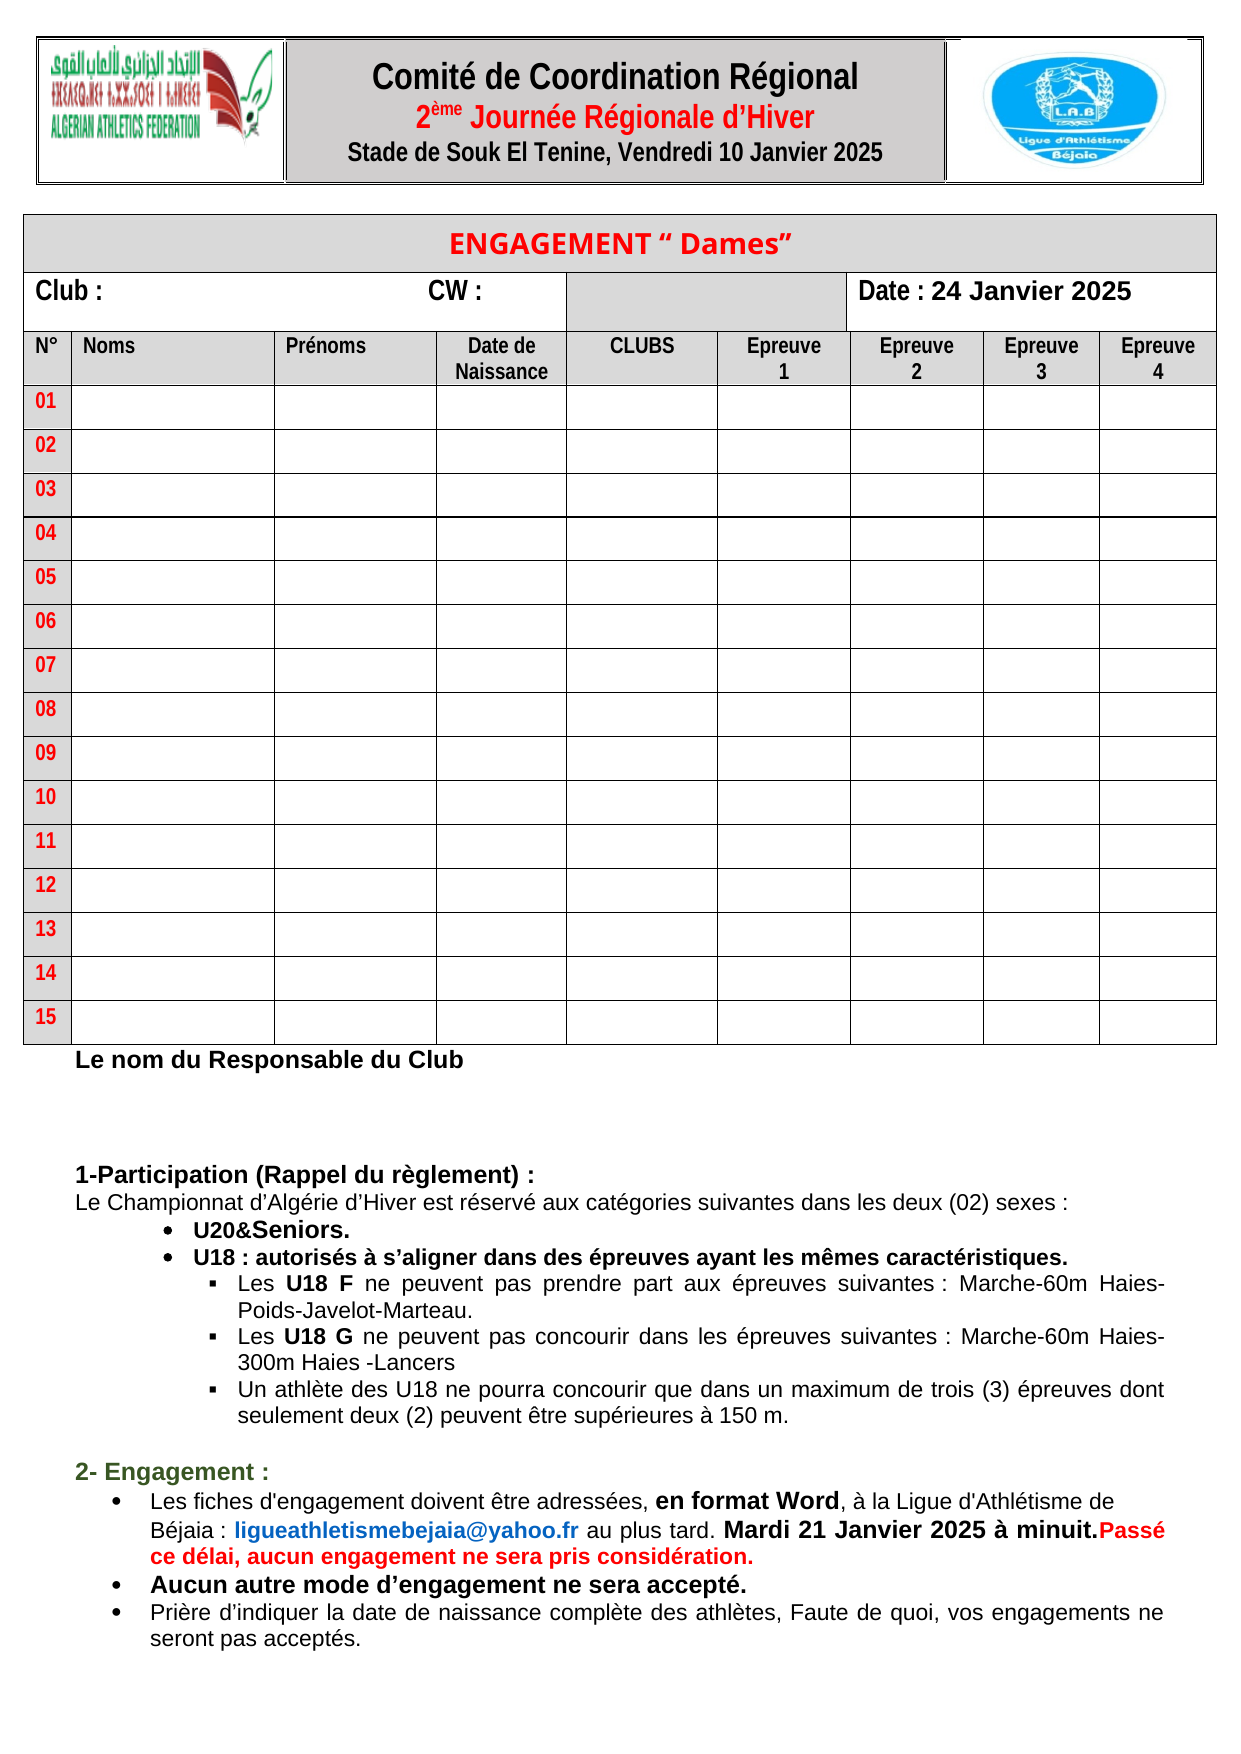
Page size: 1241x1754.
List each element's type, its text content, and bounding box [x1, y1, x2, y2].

table_cell [718, 649, 850, 692]
table_cell [567, 649, 717, 692]
table_cell [437, 825, 566, 868]
table_cell [72, 649, 274, 692]
table_cell [72, 957, 274, 1000]
table_cell [1100, 869, 1216, 912]
list Les U18 G ne peuvent pas concourir dans les épreuves suivantes : Marche-60m Haies-300m Haies -Lancers [208, 1323, 1165, 1376]
table_cell [718, 869, 850, 912]
table_cell [567, 605, 717, 648]
table_cell [437, 693, 566, 736]
table_cell [72, 913, 274, 956]
table_cell [718, 825, 850, 868]
table_cell 01 [24, 386, 71, 428]
table_cell [851, 825, 983, 868]
table_cell [718, 518, 850, 560]
table_cell [275, 781, 436, 824]
table_cell [984, 561, 1099, 604]
table_cell [72, 781, 274, 824]
table_cell [984, 693, 1099, 736]
table_cell [1100, 825, 1216, 868]
table_cell [1100, 737, 1216, 780]
table_cell [718, 386, 850, 428]
table_cell 14 [24, 957, 71, 1000]
table_cell [275, 474, 436, 516]
table_cell [567, 430, 717, 472]
table_cell [851, 605, 983, 648]
table_cell [984, 605, 1099, 648]
table_cell [718, 430, 850, 472]
table_cell [437, 561, 566, 604]
table_cell [984, 825, 1099, 868]
table_cell [1100, 649, 1216, 692]
table_cell [437, 605, 566, 648]
table_cell CLUBS [567, 332, 717, 384]
table_cell 15 [24, 1001, 71, 1044]
table_cell [275, 386, 436, 428]
table_cell 05 [24, 561, 71, 604]
table_cell [567, 737, 717, 780]
table_cell [275, 1001, 436, 1044]
table_cell [72, 474, 274, 516]
table_cell [437, 737, 566, 780]
table_cell [1100, 781, 1216, 824]
list Aucun autre mode d’engagement ne sera accepté. [112, 1570, 1165, 1598]
table_cell [275, 693, 436, 736]
list U18 : autorisés à s’aligner dans des épreuves ayant les mêmes caractéristiques. [164, 1244, 1165, 1270]
table_cell [984, 957, 1099, 1000]
table_cell Epreuve 3 [984, 332, 1099, 384]
table_cell Prénoms [275, 332, 436, 384]
table_cell [718, 693, 850, 736]
text Le Championnat d’Algérie d’Hiver est réservé aux catégories suivantes dans les deux (02) sexes : [75, 1189, 1165, 1215]
table_cell [275, 825, 436, 868]
table_cell [275, 561, 436, 604]
table_cell Epreuve 4 [1100, 332, 1216, 384]
table_cell [437, 913, 566, 956]
text 2- Engagement : [75, 1457, 1218, 1486]
list Béjaia : ligueathletismebejaia@yahoo.fr au plus tard. Mardi 21 Janvier 2025 à minuit.Passé ce délai, aucun engagement ne sera pris considération. [150, 1514, 1165, 1570]
table_cell [567, 825, 717, 868]
table_cell [1100, 474, 1216, 516]
table_cell [1100, 430, 1216, 472]
table_cell [1100, 1001, 1216, 1044]
table_cell [567, 386, 717, 428]
table_cell [72, 1001, 274, 1044]
picture [960, 39, 1188, 182]
table_cell [275, 430, 436, 472]
table_cell [567, 518, 717, 560]
table_cell [275, 518, 436, 560]
table_cell [567, 693, 717, 736]
table_cell [718, 1001, 850, 1044]
table_header [39, 38, 285, 182]
table_cell [567, 1001, 717, 1044]
table_cell N° [24, 332, 71, 384]
table_cell Noms [72, 332, 274, 384]
table_cell [567, 561, 717, 604]
list Les fiches d'engagement doivent être adressées, en format Word, à la Ligue d'Athlétisme de [112, 1486, 1165, 1514]
table_cell Date de Naissance [437, 332, 566, 384]
table_cell Epreuve 2 [851, 332, 983, 384]
table_cell 09 [24, 737, 71, 780]
table_cell [851, 737, 983, 780]
table_cell [567, 781, 717, 824]
table_header [946, 40, 960, 182]
table_cell 11 [24, 825, 71, 868]
table_cell [72, 825, 274, 868]
list Un athlète des U18 ne pourra concourir que dans un maximum de trois (3) épreuves dont seulement deux (2) peuvent être supérieures à 150 m. [208, 1376, 1165, 1428]
table_cell [851, 913, 983, 956]
list Les U18 F ne peuvent pas prendre part aux épreuves suivantes : Marche-60m Haies-Poids-Javelot-Marteau. [208, 1270, 1165, 1323]
table_cell [984, 386, 1099, 428]
table_cell 10 [24, 781, 71, 824]
table_cell [567, 869, 717, 912]
table_cell [437, 430, 566, 472]
table_cell [984, 649, 1099, 692]
table_cell [72, 605, 274, 648]
table_cell [851, 430, 983, 472]
table_cell [718, 561, 850, 604]
table_cell [72, 561, 274, 604]
table_cell [275, 737, 436, 780]
table_cell [72, 518, 274, 560]
text 1-Participation (Rappel du règlement) : [75, 1160, 1165, 1189]
table_cell [567, 273, 846, 331]
table_cell [718, 913, 850, 956]
table_cell [567, 957, 717, 1000]
table_cell [851, 386, 983, 428]
table_cell [718, 737, 850, 780]
table_cell [1100, 957, 1216, 1000]
table_cell [437, 649, 566, 692]
table_cell [275, 913, 436, 956]
table_cell 13 [24, 913, 71, 956]
table_cell [72, 693, 274, 736]
table_cell [851, 693, 983, 736]
table_cell [984, 430, 1099, 472]
table_cell [984, 474, 1099, 516]
table_cell [72, 869, 274, 912]
list U20&Seniors. [164, 1215, 1165, 1244]
table_cell [718, 474, 850, 516]
table_cell 12 [24, 869, 71, 912]
table_cell [437, 474, 566, 516]
table_cell [1100, 693, 1216, 736]
table_cell [851, 649, 983, 692]
table_cell 02 [24, 430, 71, 472]
table_cell 03 [24, 474, 71, 516]
table_cell [567, 474, 717, 516]
table_cell [851, 474, 983, 516]
table_cell 07 [24, 649, 71, 692]
table_cell [437, 781, 566, 824]
table_cell Club : CW : [24, 273, 566, 331]
table_header [1188, 40, 1201, 182]
table_cell [1100, 561, 1216, 604]
table_cell [275, 605, 436, 648]
table_cell Epreuve 1 [718, 332, 850, 384]
text Le nom du Responsable du Club [75, 1045, 1218, 1074]
table_cell 04 [24, 518, 71, 560]
table_cell [984, 913, 1099, 956]
table_cell [718, 605, 850, 648]
table_cell [984, 869, 1099, 912]
table_cell [1100, 386, 1216, 428]
table_cell [275, 649, 436, 692]
table_cell [718, 781, 850, 824]
table_cell [72, 386, 274, 428]
table_cell [275, 957, 436, 1000]
table_cell [1100, 605, 1216, 648]
table_cell [437, 386, 566, 428]
table_cell [984, 781, 1099, 824]
table_cell [718, 957, 850, 1000]
table_cell [851, 1001, 983, 1044]
table_header Comité de Coordination Régional 2ème Journée Régionale d’Hiver Stade de Souk El Tenine, Vendredi 10 Janvier 2025 [285, 38, 946, 182]
table_cell Date : 24 Janvier 2025 [847, 273, 1216, 331]
table_cell [437, 518, 566, 560]
table_cell [851, 518, 983, 560]
table_cell [567, 913, 717, 956]
table_cell [1100, 913, 1216, 956]
table_cell [851, 957, 983, 1000]
list Prière d’indiquer la date de naissance complète des athlètes, Faute de quoi, vos engagements ne seront pas acceptés. [112, 1598, 1165, 1651]
table_cell [437, 1001, 566, 1044]
table_cell [984, 737, 1099, 780]
table_cell [851, 781, 983, 824]
table_cell [437, 869, 566, 912]
table_cell [72, 737, 274, 780]
table_cell 06 [24, 605, 71, 648]
table_cell [1100, 518, 1216, 560]
table_header ENGAGEMENT ‘‘ Dames’’ [24, 215, 1216, 272]
table_cell 08 [24, 693, 71, 736]
table_cell [437, 957, 566, 1000]
table_cell [984, 1001, 1099, 1044]
table_cell [72, 430, 274, 472]
table_cell [984, 518, 1099, 560]
table_cell [275, 869, 436, 912]
table_cell [851, 869, 983, 912]
table_cell [851, 561, 983, 604]
